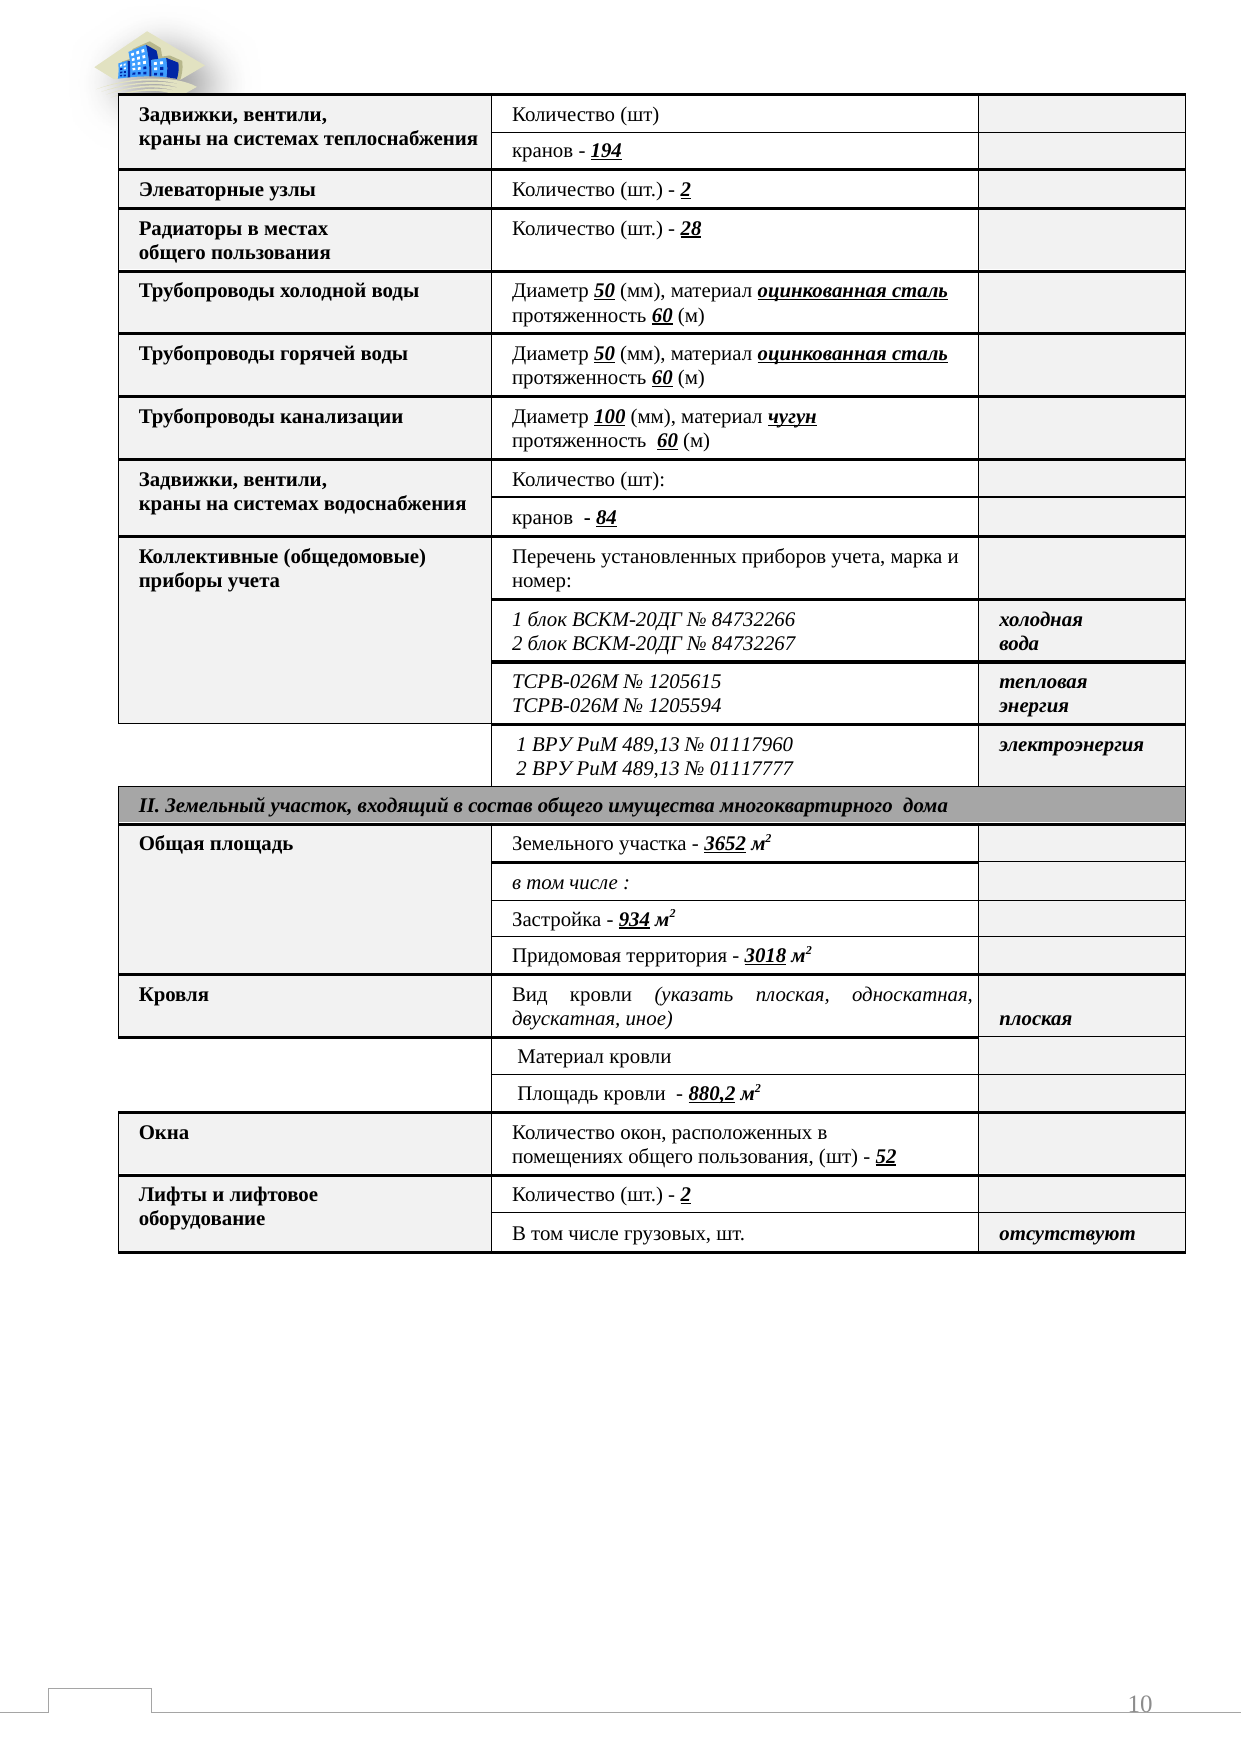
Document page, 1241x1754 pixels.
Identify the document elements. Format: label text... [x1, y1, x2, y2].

table_cell Земельного участка - 3652 м2 [492, 826, 978, 861]
table_cell [979, 498, 1185, 535]
table_cell Кровля [119, 976, 491, 1036]
table_cell Количество (шт) [492, 96, 978, 132]
table_cell [979, 1177, 1185, 1212]
table_cell Площадь кровли - 880,2 м2 [492, 1075, 978, 1111]
table_cell Перечень установленных приборов учета, марка и номер: [492, 538, 978, 598]
table_cell 1 блок ВСКМ-20ДГ № 84732266 2 блок ВСКМ-20ДГ № 84732267 [492, 601, 978, 660]
table_cell Диаметр 50 (мм), материал оцинкованная сталь протяженность 60 (м) [492, 335, 978, 395]
table_cell Количество окон, расположенных в помещениях общего пользования, (шт) - 52 [492, 1114, 978, 1173]
table_cell [979, 826, 1185, 861]
table_cell [979, 273, 1185, 332]
table_cell в том числе : [492, 864, 978, 900]
table_cell [979, 937, 1185, 973]
table_cell плоская [979, 976, 1185, 1036]
table_cell [979, 1075, 1185, 1111]
table_cell Радиаторы в местах общего пользования [119, 210, 491, 269]
table_cell Трубопроводы горячей воды [119, 335, 491, 395]
table_cell Количество (шт.) - 2 [492, 171, 978, 207]
table_cell кранов - 84 [492, 498, 978, 535]
table_cell [979, 210, 1185, 269]
table_cell Застройка - 934 м2 [492, 901, 978, 936]
table_cell Диаметр 100 (мм), материал чугун протяженность 60 (м) [492, 398, 978, 458]
table_cell [979, 1114, 1185, 1173]
table_cell Элеваторные узлы [119, 171, 491, 207]
table_cell [979, 398, 1185, 458]
table_cell Задвижки, вентили, краны на системах водоснабжения [119, 461, 491, 535]
table_cell [979, 901, 1185, 936]
table_cell Задвижки, вентили, краны на системах теплоснабжения [119, 96, 491, 168]
table_cell [979, 1037, 1185, 1074]
table_cell Количество (шт.) - 28 [492, 210, 978, 269]
table_cell [979, 335, 1185, 395]
table_cell ТСРВ-026М № 1205615 ТСРВ-026М № 1205594 [492, 664, 978, 723]
table_cell II. Земельный участок, входящий в состав общего имущества многоквартирного дома [119, 787, 1185, 822]
table_cell Количество (шт.) - 2 [492, 1177, 978, 1212]
table_cell [979, 538, 1185, 598]
table_cell [979, 133, 1185, 168]
table_cell Придомовая территория - 3018 м2 [492, 937, 978, 973]
table_cell 1 ВРУ РиМ 489,13 № 01117960 2 ВРУ РиМ 489,13 № 01117777 [492, 726, 978, 786]
table_cell тепловая энергия [979, 664, 1185, 723]
table_cell [979, 862, 1185, 900]
table_cell холодная вода [979, 601, 1185, 660]
table_cell Диаметр 50 (мм), материал оцинкованная сталь протяженность 60 (м) [492, 273, 978, 332]
table_cell отсутствуют [979, 1213, 1185, 1251]
table_cell Окна [119, 1114, 491, 1173]
table_cell электроэнергия [979, 726, 1185, 786]
table_cell Материал кровли [492, 1039, 978, 1074]
table_cell Трубопроводы канализации [119, 398, 491, 458]
table_cell Вид кровли (указать плоская, односкатная, двускатная, иное) [492, 976, 978, 1036]
table_cell Лифты и лифтовое оборудование [119, 1177, 491, 1251]
table_cell [979, 96, 1185, 132]
table_cell Трубопроводы холодной воды [119, 273, 491, 332]
table_cell В том числе грузовых, шт. [492, 1213, 978, 1251]
table_cell [979, 171, 1185, 207]
table_cell Количество (шт): [492, 461, 978, 496]
table_cell кранов - 194 [492, 133, 978, 168]
table_cell Коллективные (общедомовые) приборы учета [119, 538, 491, 723]
table_cell Общая площадь [119, 826, 491, 973]
table_cell [979, 461, 1185, 496]
